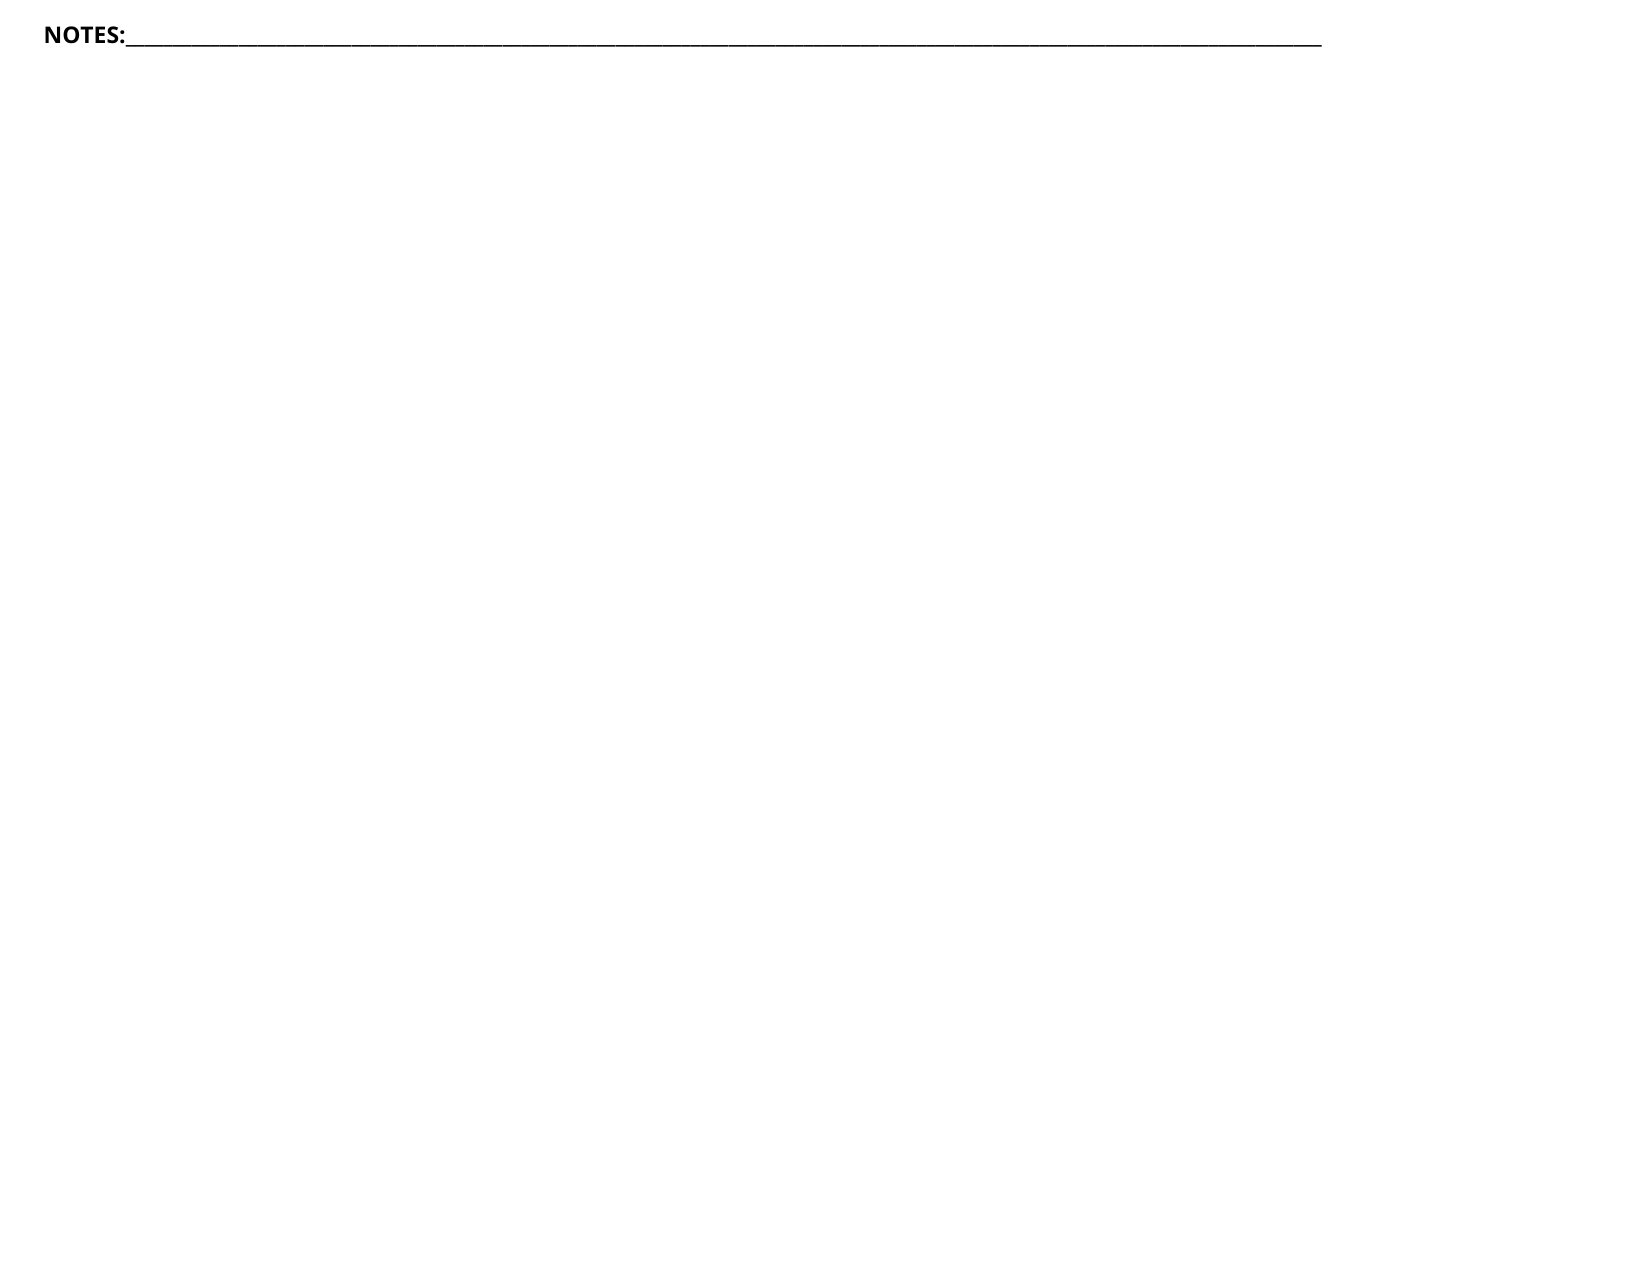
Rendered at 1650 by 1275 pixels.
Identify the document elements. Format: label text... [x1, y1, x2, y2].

text NOTES:_______________________________________________________________________________________________________________________________ [37, 19, 1631, 50]
